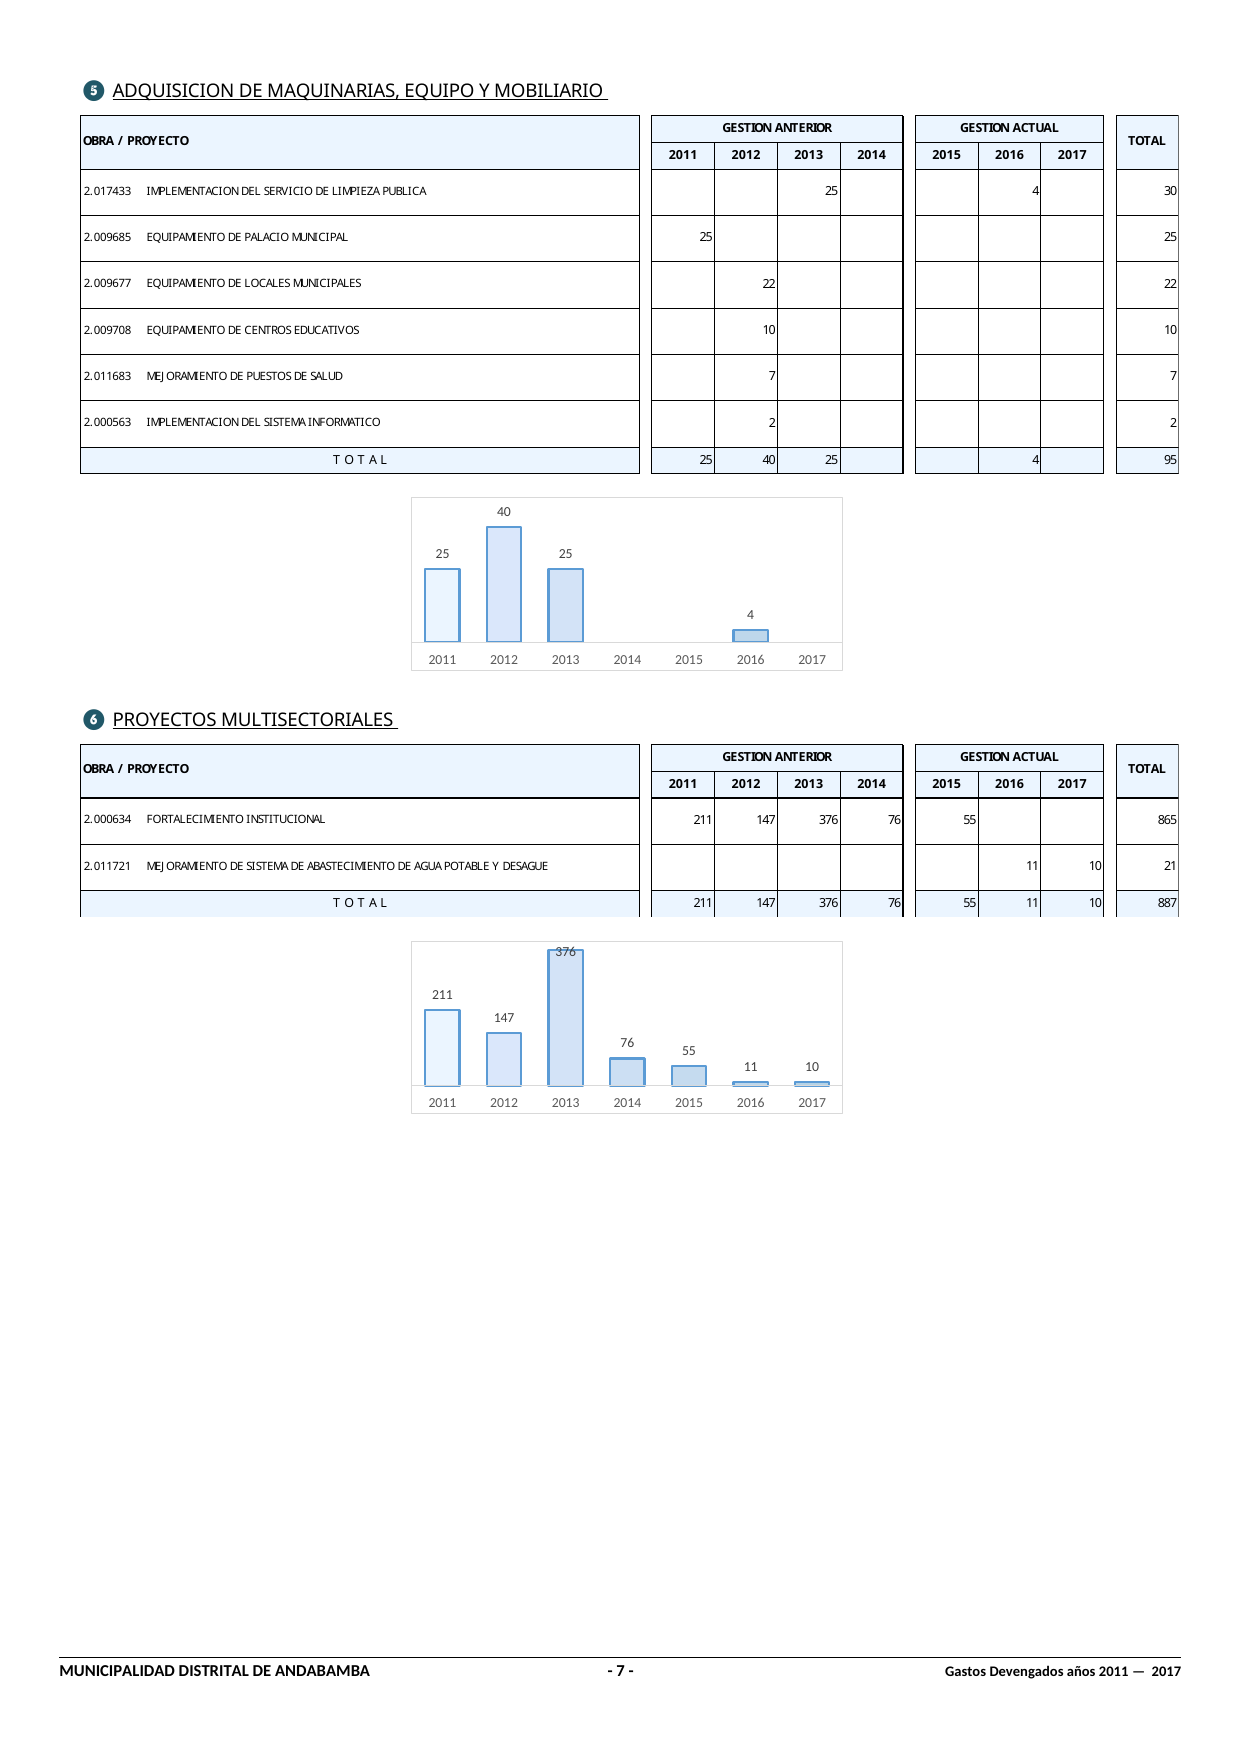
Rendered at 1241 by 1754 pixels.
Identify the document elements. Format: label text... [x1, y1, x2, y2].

table_header ❺ ADQUISICION DE MAQUINARIAS, EQUIPO Y MOBILIARIO [59, 71, 1195, 677]
table_header ❻ PROYECTOS MULTISECTORIALES [59, 700, 1195, 1120]
